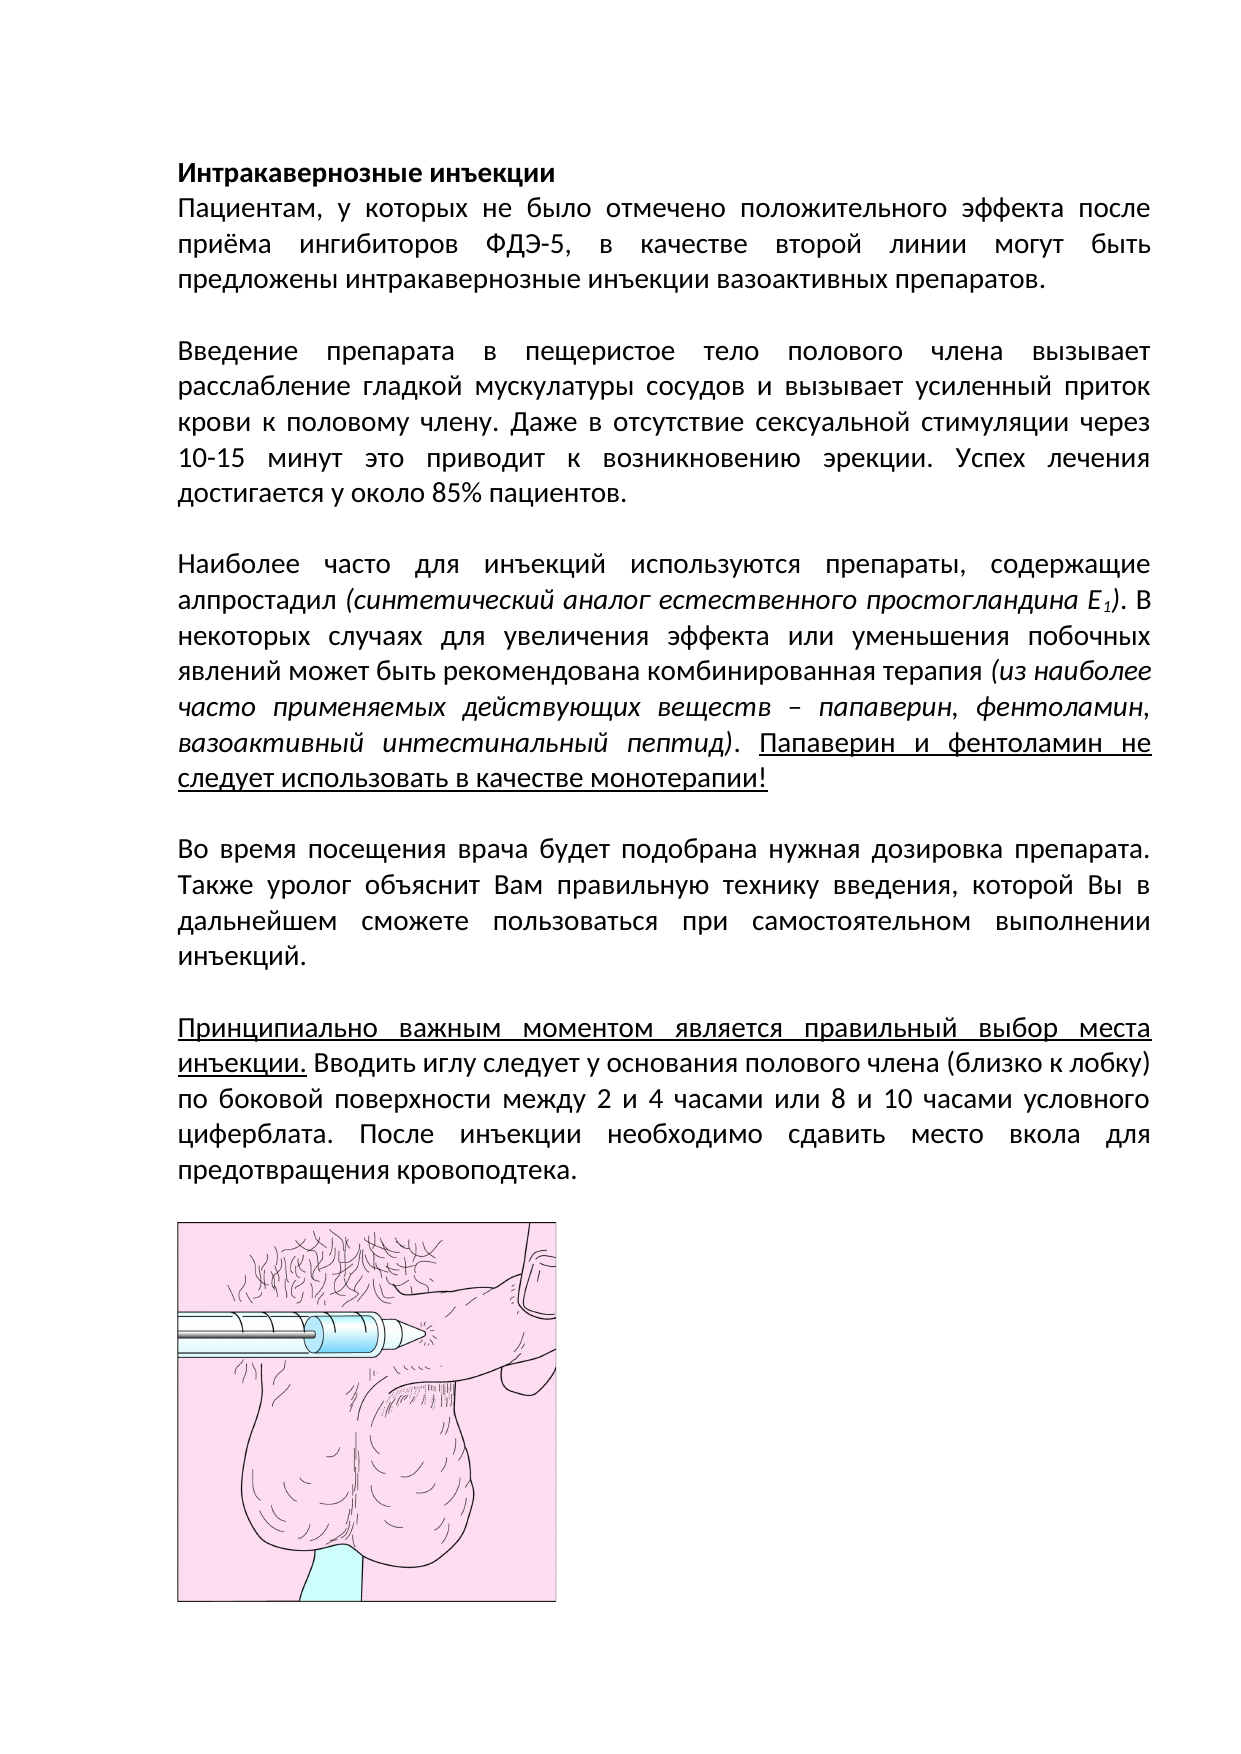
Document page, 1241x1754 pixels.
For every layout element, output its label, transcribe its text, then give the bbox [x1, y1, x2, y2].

text Пациентам, у которых не было отмечено положительного эффекта после приёма ингибиторов ФДЭ-5, в качестве второй линии могут быть предложены интракавернозные инъекции вазоактивных препаратов. [177, 189, 1152, 296]
text Принципиально важным моментом является правильный выбор места инъекции. Вводить иглу следует у основания полового члена (близко к лобку) по боковой поверхности между 2 и 4 часами или 8 и 10 часами условного циферблата. После инъекции необходимо сдавить место вкола для предотвращения кровоподтека. [177, 1040, 1152, 1187]
text Во время посещения врача будет подобрана нужная дозировка препарата. Также уролог объяснит Вам правильную технику введения, которой Вы в дальнейшем сможете пользоваться при самостоятельном выполнении инъекций. [177, 831, 1152, 973]
text Введение препарата в пещеристое тело полового члена вызывает расслабление гладкой мускулатуры сосудов и вызывает усиленный приток крови к половому члену. Даже в отсутствие сексуальной стимуляции через 10-15 минут это приводит к возникновению эрекции. Успех лечения достигается у около 85% пациентов. [177, 332, 1152, 510]
text Интракавернозные инъекции [177, 154, 1152, 189]
picture [177, 1222, 557, 1602]
text Наиболее часто для инъекций используются препараты, содержащие алпростадил (синтетический аналог естественного простогландина Е1). В некоторых случаях для увеличения эффекта или уменьшения побочных явлений может быть рекомендована комбинированная терапия (из наиболее часто применяемых действующих веществ – папаверин, фентоламин, вазоактивный интестинальный пептид). Папаверин и фентоламин не следует использовать в качестве монотерапии! [177, 546, 1152, 795]
text Принципиально важным моментом является правильный выбор места инъекции. Вводить иглу следует у основания полового члена (близко к лобку) по боковой поверхности между 2 и 4 часами или 8 и 10 часами условного циферблата. После инъекции необходимо сдавить место вкола для предотвращения кровоподтека. [177, 1009, 1152, 1039]
